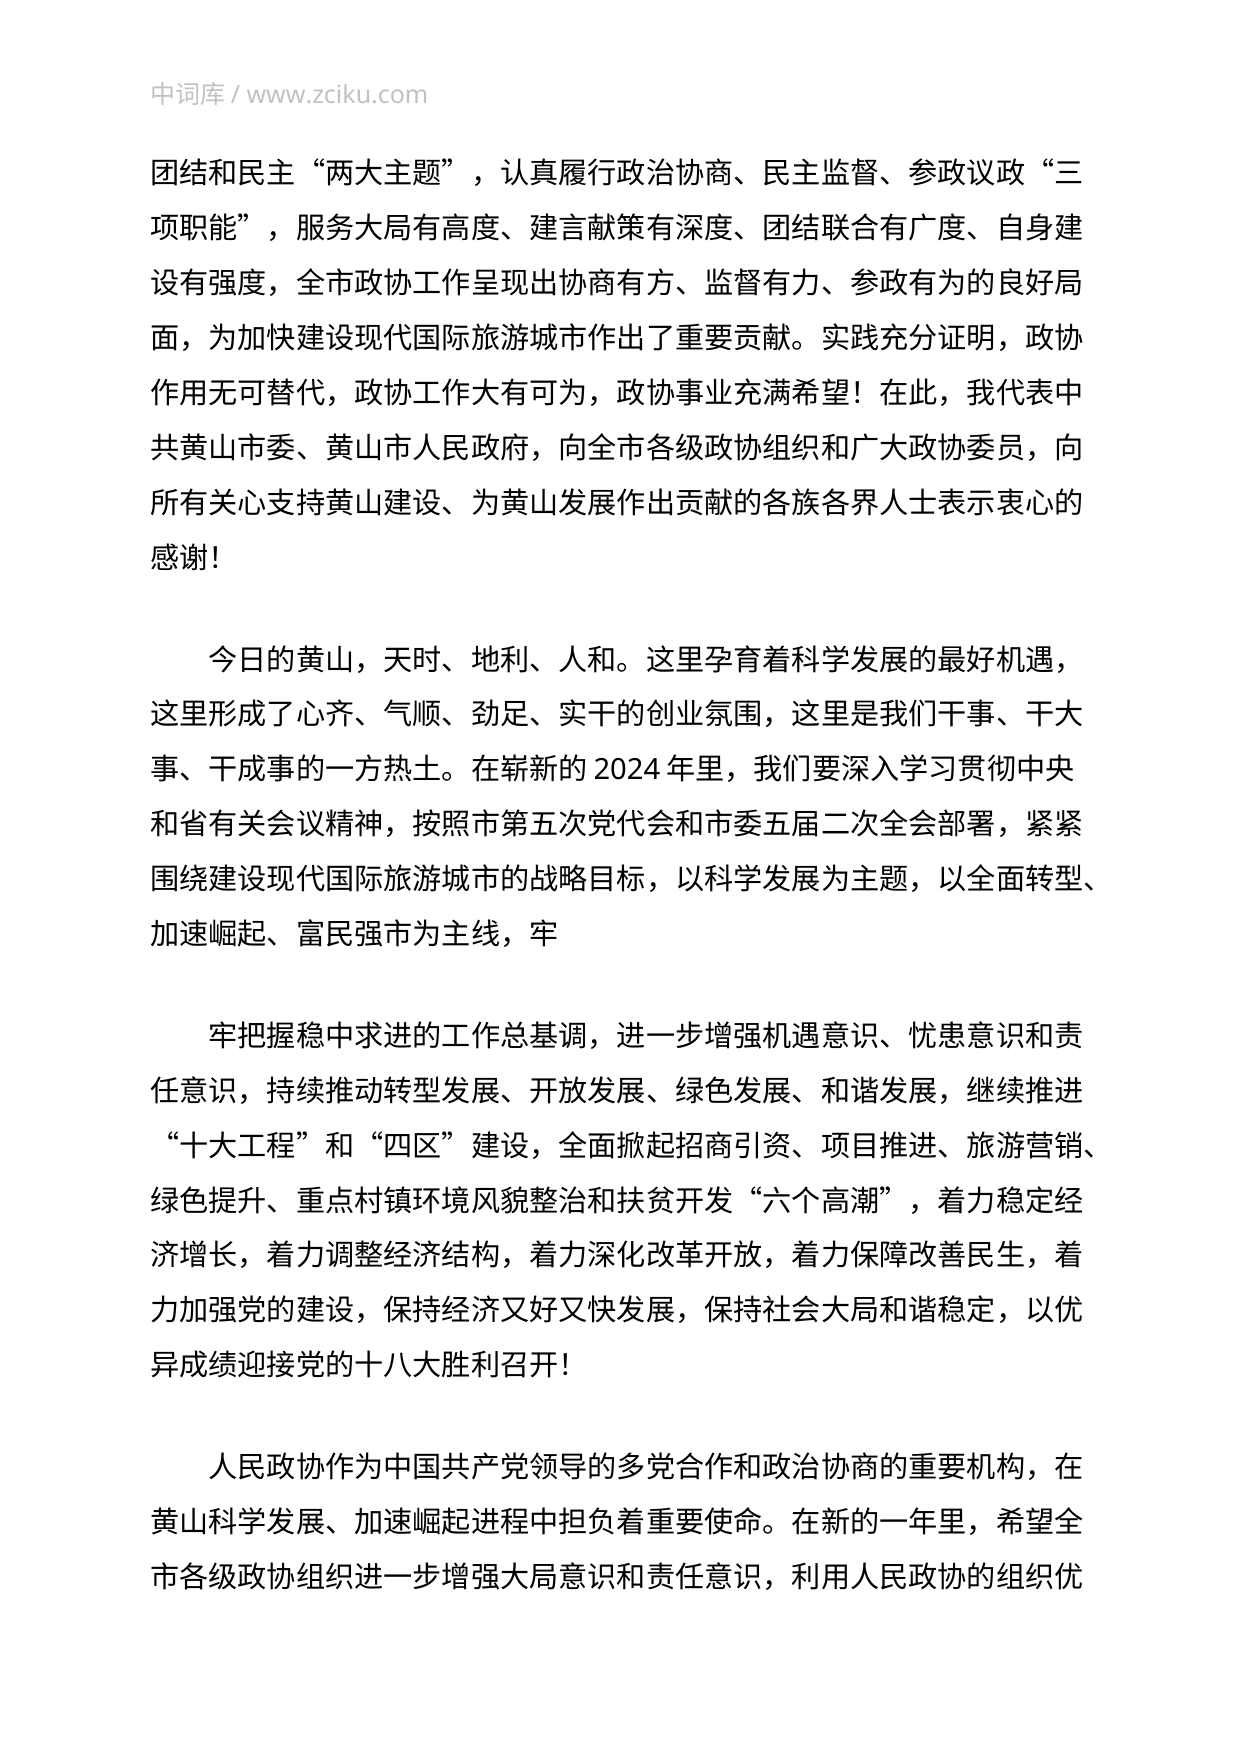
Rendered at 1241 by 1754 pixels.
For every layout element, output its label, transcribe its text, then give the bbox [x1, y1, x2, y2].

text 今日的黄山，天时、地利、人和。这里孕育着科学发展的最好机遇，这里形成了心齐、气顺、劲足、实干的创业氛围，这里是我们干事、干大事、干成事的一方热土。在崭新的2024年里，我们要深入学习贯彻中央和省有关会议精神，按照市第五次党代会和市委五届二次全会部署，紧紧围绕建设现代国际旅游城市的战略目标，以科学发展为主题，以全面转型、加速崛起、富民强市为主线，牢 [150, 636, 1090, 953]
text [150, 150, 1090, 577]
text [150, 1443, 1090, 1596]
text 牢把握稳中求进的工作总基调，进一步增强机遇意识、忧患意识和责任意识，持续推动转型发展、开放发展、绿色发展、和谐发展，继续推进“十大工程”和“四区”建设，全面掀起招商引资、项目推进、旅游营销、绿色提升、重点村镇环境风貌整治和扶贫开发“六个高潮”，着力稳定经济增长，着力调整经济结构，着力深化改革开放，着力保障改善民生，着力加强党的建设，保持经济又好又快发展，保持社会大局和谐稳定，以优异成绩迎接党的十八大胜利召开！ [150, 1012, 1090, 1384]
